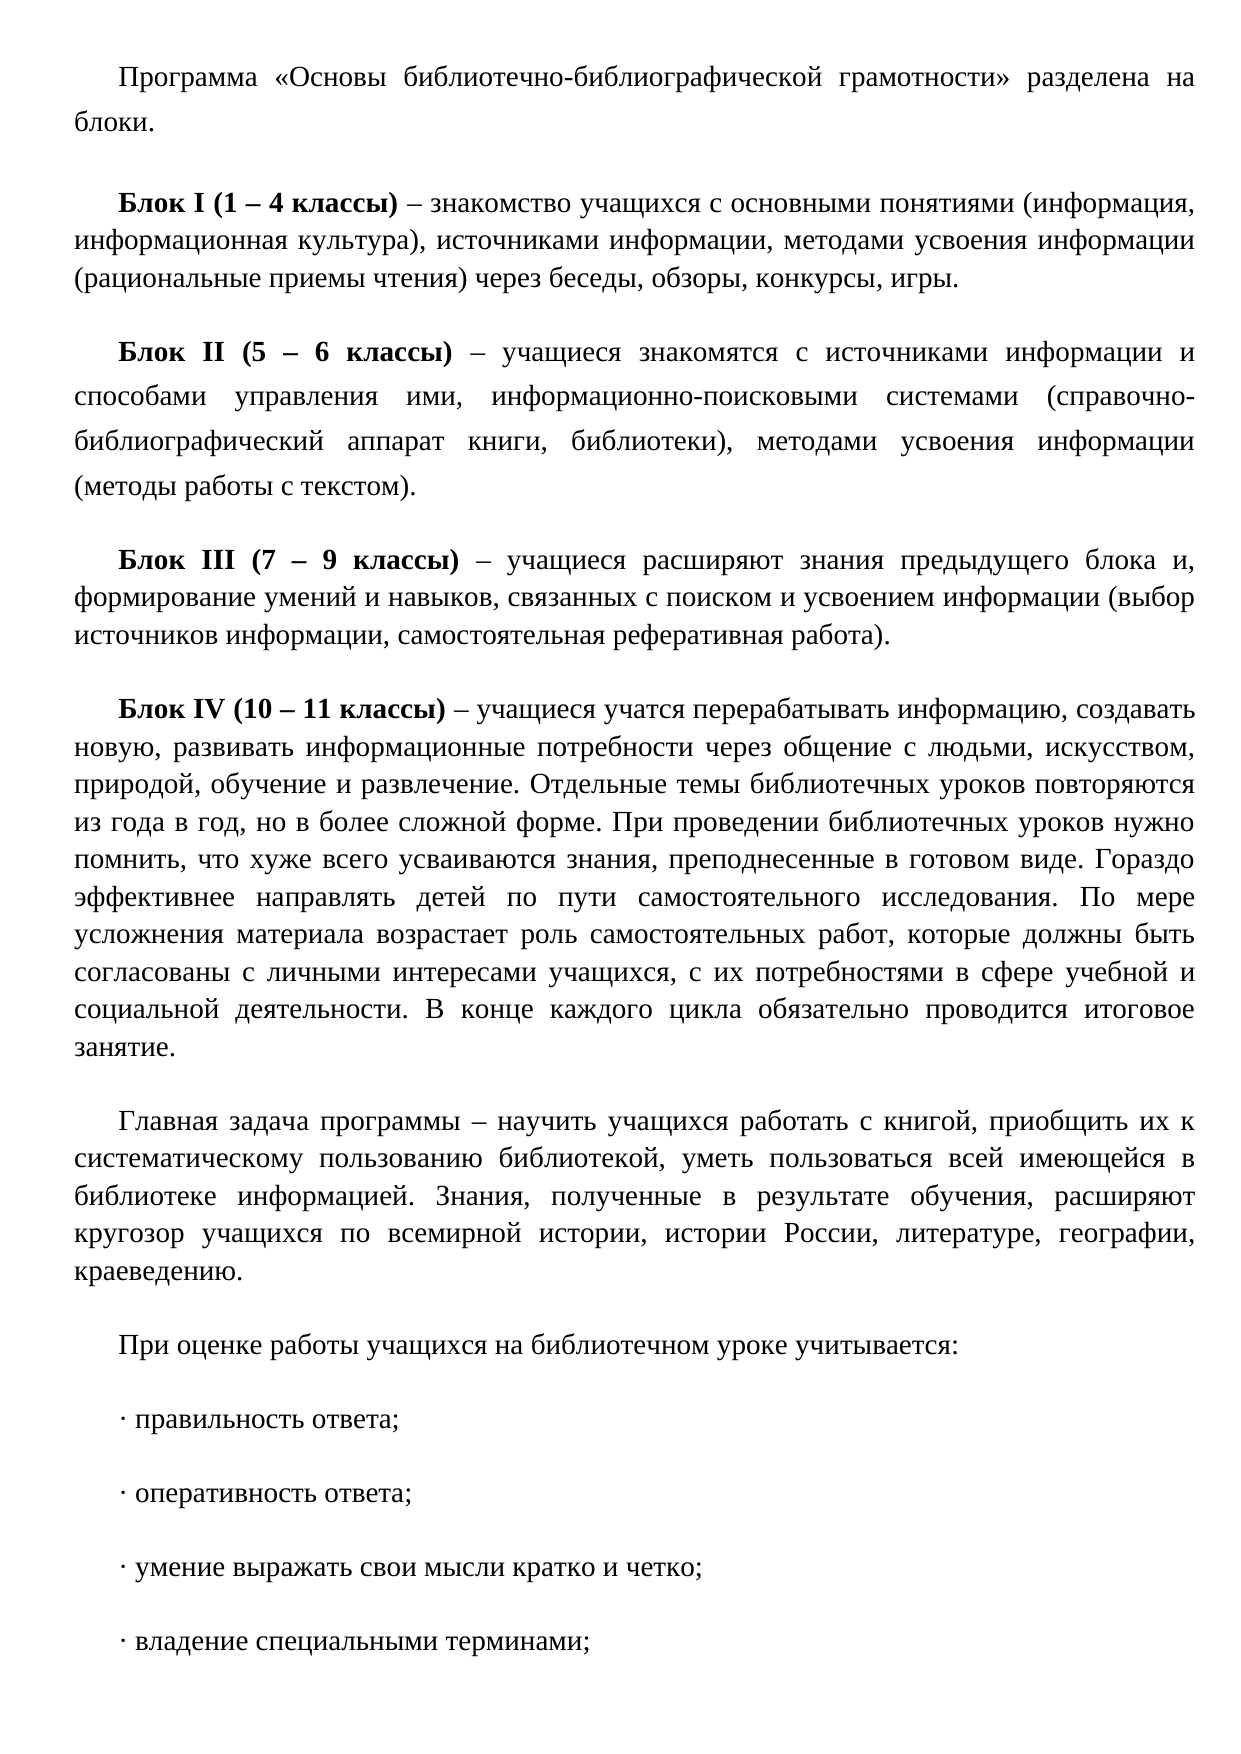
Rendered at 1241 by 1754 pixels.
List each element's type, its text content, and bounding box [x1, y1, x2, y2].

text · владение специальными терминами; [74, 1623, 1196, 1657]
text Блок I (1 – 4 классы) – знакомство учащихся с основными понятиями (информация, информационная культура), источниками информации, методами усвоения информации (рациональные приемы чтения) через беседы, обзоры, конкурсы, игры. [74, 185, 1196, 293]
text · умение выражать свои мысли кратко и четко; [74, 1549, 1196, 1582]
text Блок III (7 – 9 классы) – учащиеся расширяют знания предыдущего блока и, формирование умений и навыков, связанных с поиском и усвоением информации (выбор источников информации, самостоятельная реферативная работа). [74, 542, 1196, 651]
text Блок IV (10 – 11 классы) – учащиеся учатся перерабатывать информацию, создавать новую, развивать информационные потребности через общение с людьми, искусством, природой, обучение и развлечение. Отдельные темы библиотечных уроков повторяются из года в год, но в более сложной форме. При проведении библиотечных уроков нужно помнить, что хуже всего усваиваются знания, преподнесенные в готовом виде. Гораздо эффективнее направлять детей по пути самостоятельного исследования. По мере усложнения материала возрастает роль самостоятельных работ, которые должны быть согласованы с личными интересами учащихся, с их потребностями в сфере учебной и социальной деятельности. В конце каждого цикла обязательно проводится итоговое занятие. [74, 691, 1196, 1062]
text · оперативность ответа; [74, 1475, 1196, 1508]
text Программа «Основы библиотечно-библиографической грамотности» разделена на блоки. [74, 59, 1196, 137]
text · правильность ответа; [74, 1401, 1196, 1434]
text Блок II (5 – 6 классы) – учащиеся знакомятся с источниками информации и способами управления ими, информационно-поисковыми системами (справочно-библиографический аппарат книги, библиотеки), методами усвоения информации (методы работы с текстом). [74, 334, 1196, 501]
text Главная задача программы – научить учащихся работать с книгой, приобщить их к систематическому пользованию библиотекой, уметь пользоваться всей имеющейся в библиотеке информацией. Знания, полученные в результате обучения, расширяют кругозор учащихся по всемирной истории, истории России, литературе, географии, краеведению. [74, 1103, 1196, 1286]
text При оценке работы учащихся на библиотечном уроке учитывается: [74, 1327, 1196, 1360]
